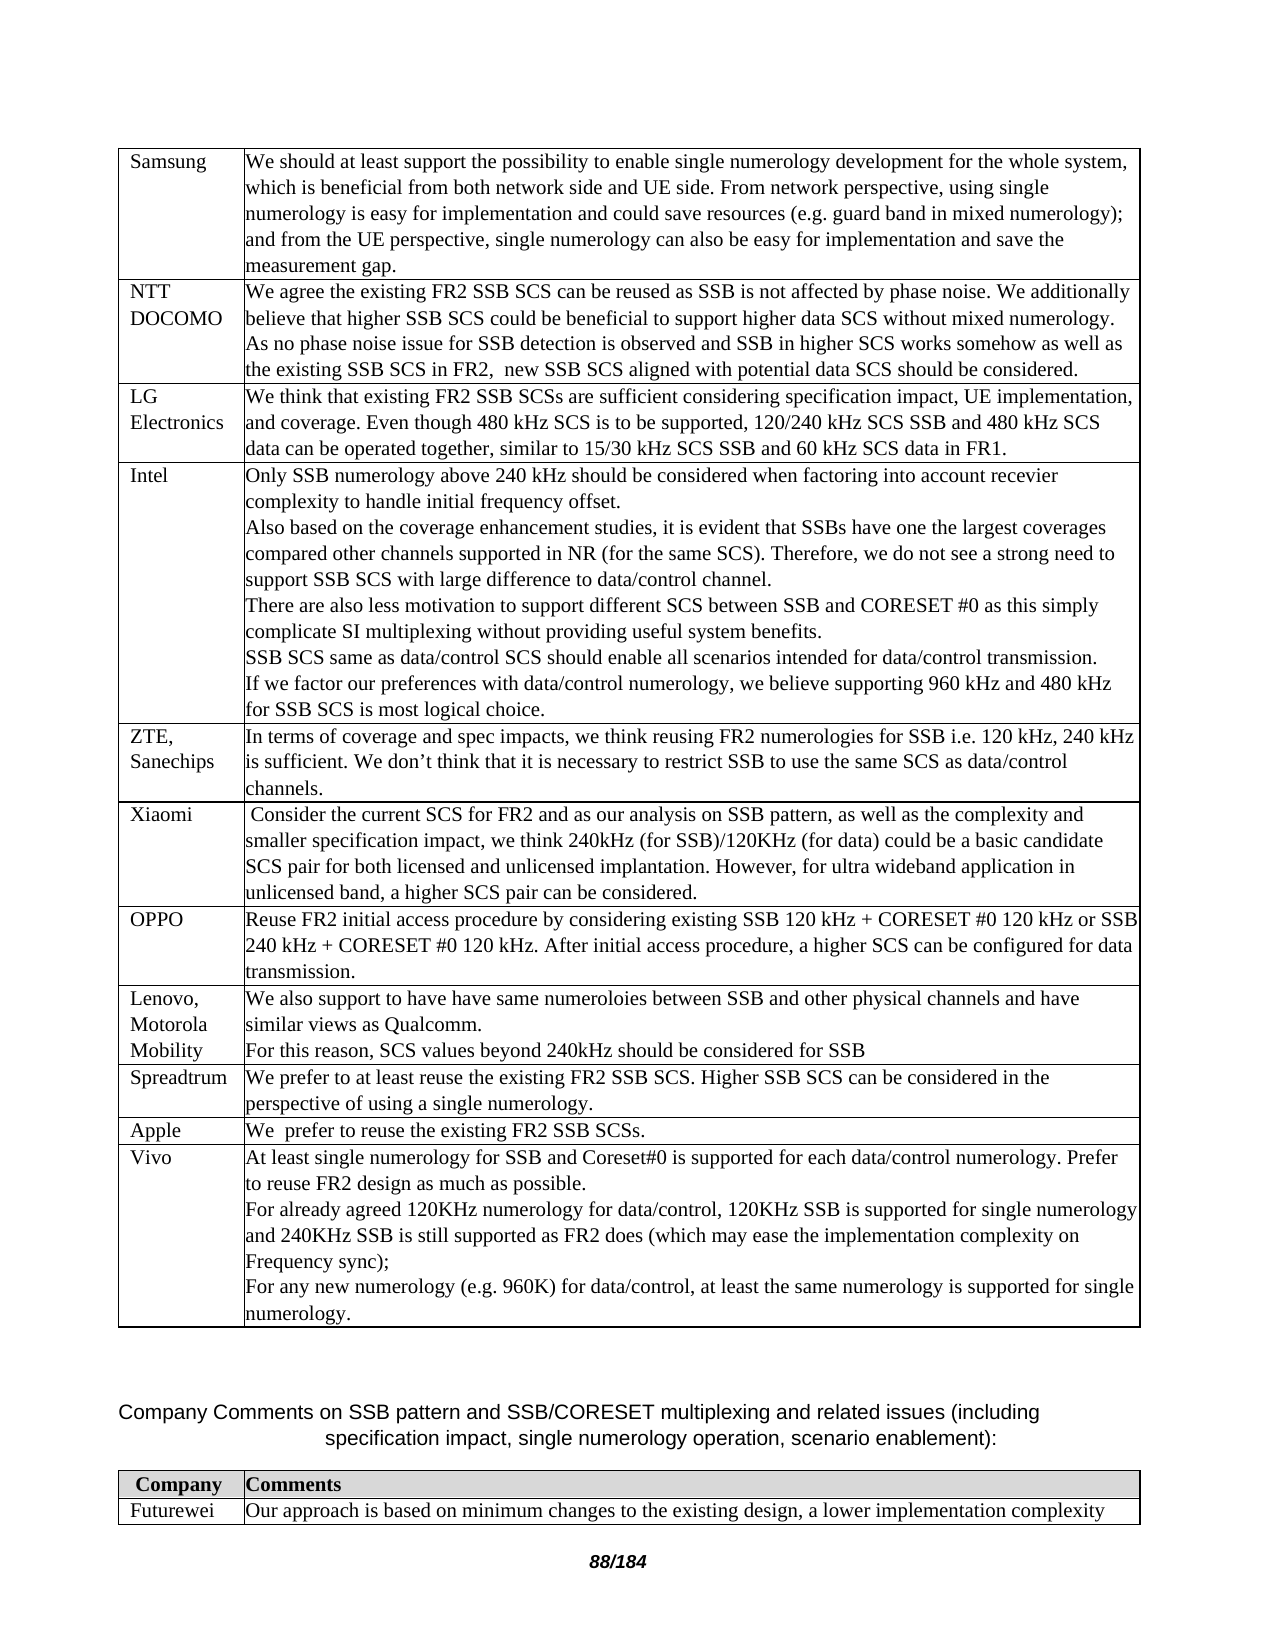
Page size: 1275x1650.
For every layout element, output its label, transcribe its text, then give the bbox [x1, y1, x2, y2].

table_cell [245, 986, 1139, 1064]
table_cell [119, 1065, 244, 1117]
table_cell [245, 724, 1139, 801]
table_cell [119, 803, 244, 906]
subtitle Company Comments on SSB pattern and SSB/CORESET multiplexing and related issues (including specification impact, single numerology operation, scenario enablement): [118, 1400, 1157, 1450]
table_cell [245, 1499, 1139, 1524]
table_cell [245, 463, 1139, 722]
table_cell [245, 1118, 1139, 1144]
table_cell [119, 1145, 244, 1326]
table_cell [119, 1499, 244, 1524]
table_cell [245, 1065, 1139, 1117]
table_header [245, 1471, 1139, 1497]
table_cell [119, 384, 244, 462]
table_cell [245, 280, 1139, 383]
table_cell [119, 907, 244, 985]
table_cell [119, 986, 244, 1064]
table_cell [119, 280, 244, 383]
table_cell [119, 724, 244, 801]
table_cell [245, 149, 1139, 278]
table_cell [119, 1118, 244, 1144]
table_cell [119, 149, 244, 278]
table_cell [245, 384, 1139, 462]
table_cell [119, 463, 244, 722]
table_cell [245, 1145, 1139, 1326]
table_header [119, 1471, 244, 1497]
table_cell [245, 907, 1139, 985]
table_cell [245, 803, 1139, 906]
